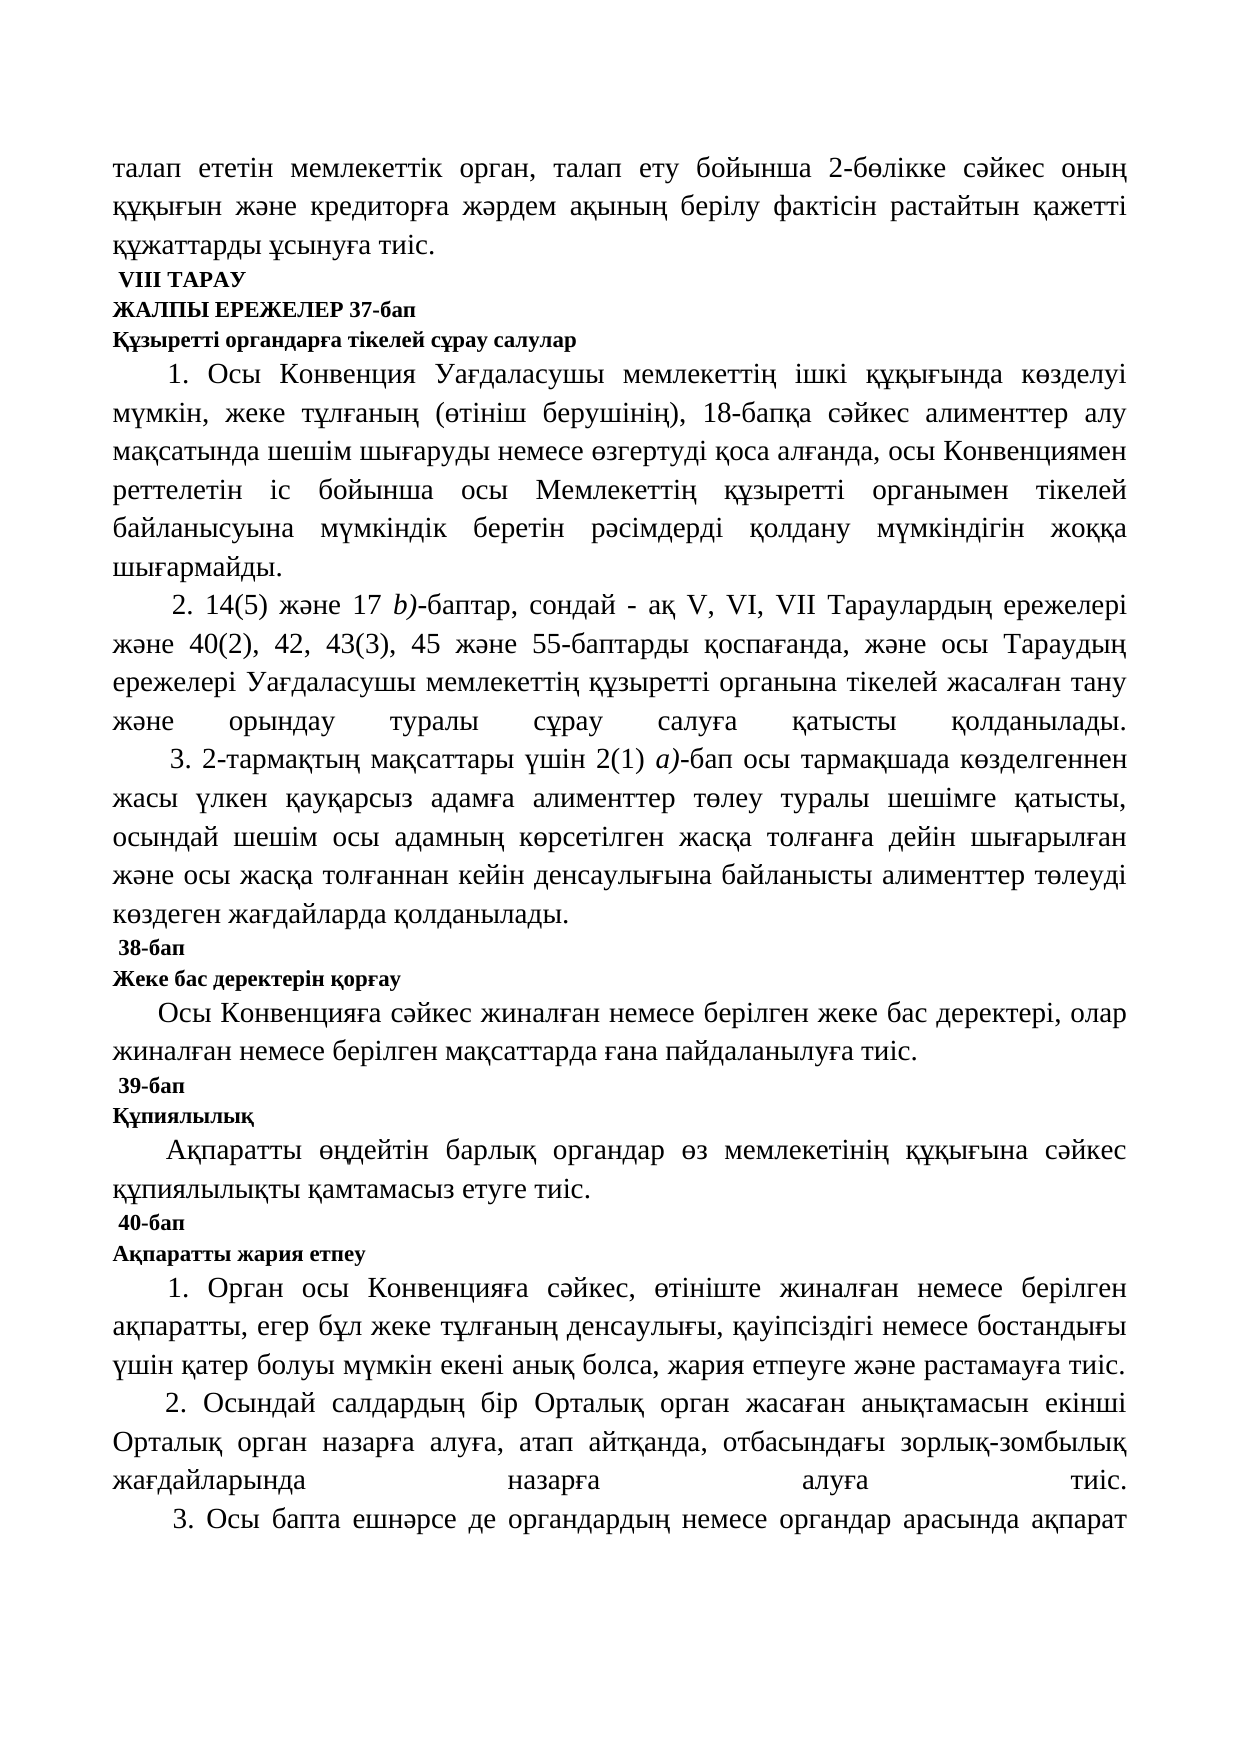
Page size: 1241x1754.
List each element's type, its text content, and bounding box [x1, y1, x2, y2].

text 1. Осы Конвенция Уағдаласушы мемлекеттің ішкі құқығында көзделуі мүмкін, жеке тұлғаның (өтініш берушінің), 18-бапқа сәйкес алименттер алу мақсатында шешім шығаруды немесе өзгертуді қоса алғанда, осы Конвенциямен реттелетін іс бойынша осы Мемлекеттің құзыретті органымен тікелей байланысуына мүмкіндік беретін рәсімдерді қолдану мүмкіндігін жоққа шығармайды. 2. 14(5) және 17 b)-баптар, сондай - ақ V, VI, VII Тараулардың ережелері және 40(2), 42, 43(3), 45 және 55-баптарды қоспағанда, және осы Тараудың ережелері Уағдаласушы мемлекеттің құзыретті органына тікелей жасалған тану және орындау туралы сұрау салуға қатысты қолданылады. 3. 2-тармақтың мақсаттары үшін 2(1) a)-бап осы тармақшада көзделгеннен жасы үлкен қауқарсыз адамға алименттер төлеу туралы шешімге қатысты, осындай шешім осы адамның көрсетілген жасқа толғанға дейін шығарылған және осы жасқа толғаннан кейін денсаулығына байланысты алименттер төлеуді көздеген жағдайларда қолданылады. [112, 356, 1128, 929]
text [112, 150, 1128, 261]
text Ақпаратты өңдейтін барлық органдар өз мемлекетінің құқығына сәйкес құпиялылықты қамтамасыз етуге тиіс. [112, 1132, 1128, 1204]
text VІІІ ТАРАУ ЖАЛПЫ ЕРЕЖЕЛЕР 37-бап Құзыретті органдарға тікелей сұрау салулар [112, 266, 1128, 352]
text 40-бап Ақпаратты жария етпеу [112, 1209, 1128, 1266]
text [112, 1270, 1128, 1534]
text 38-бап Жеке бас деректерін қорғау [112, 934, 1128, 991]
text 39-бап Құпиялылық [112, 1072, 1128, 1128]
text Осы Конвенцияға сәйкес жиналған немесе берілген жеке бас деректері, олар жиналған немесе берілген мақсаттарда ғана пайдаланылуға тиіс. [112, 995, 1128, 1067]
